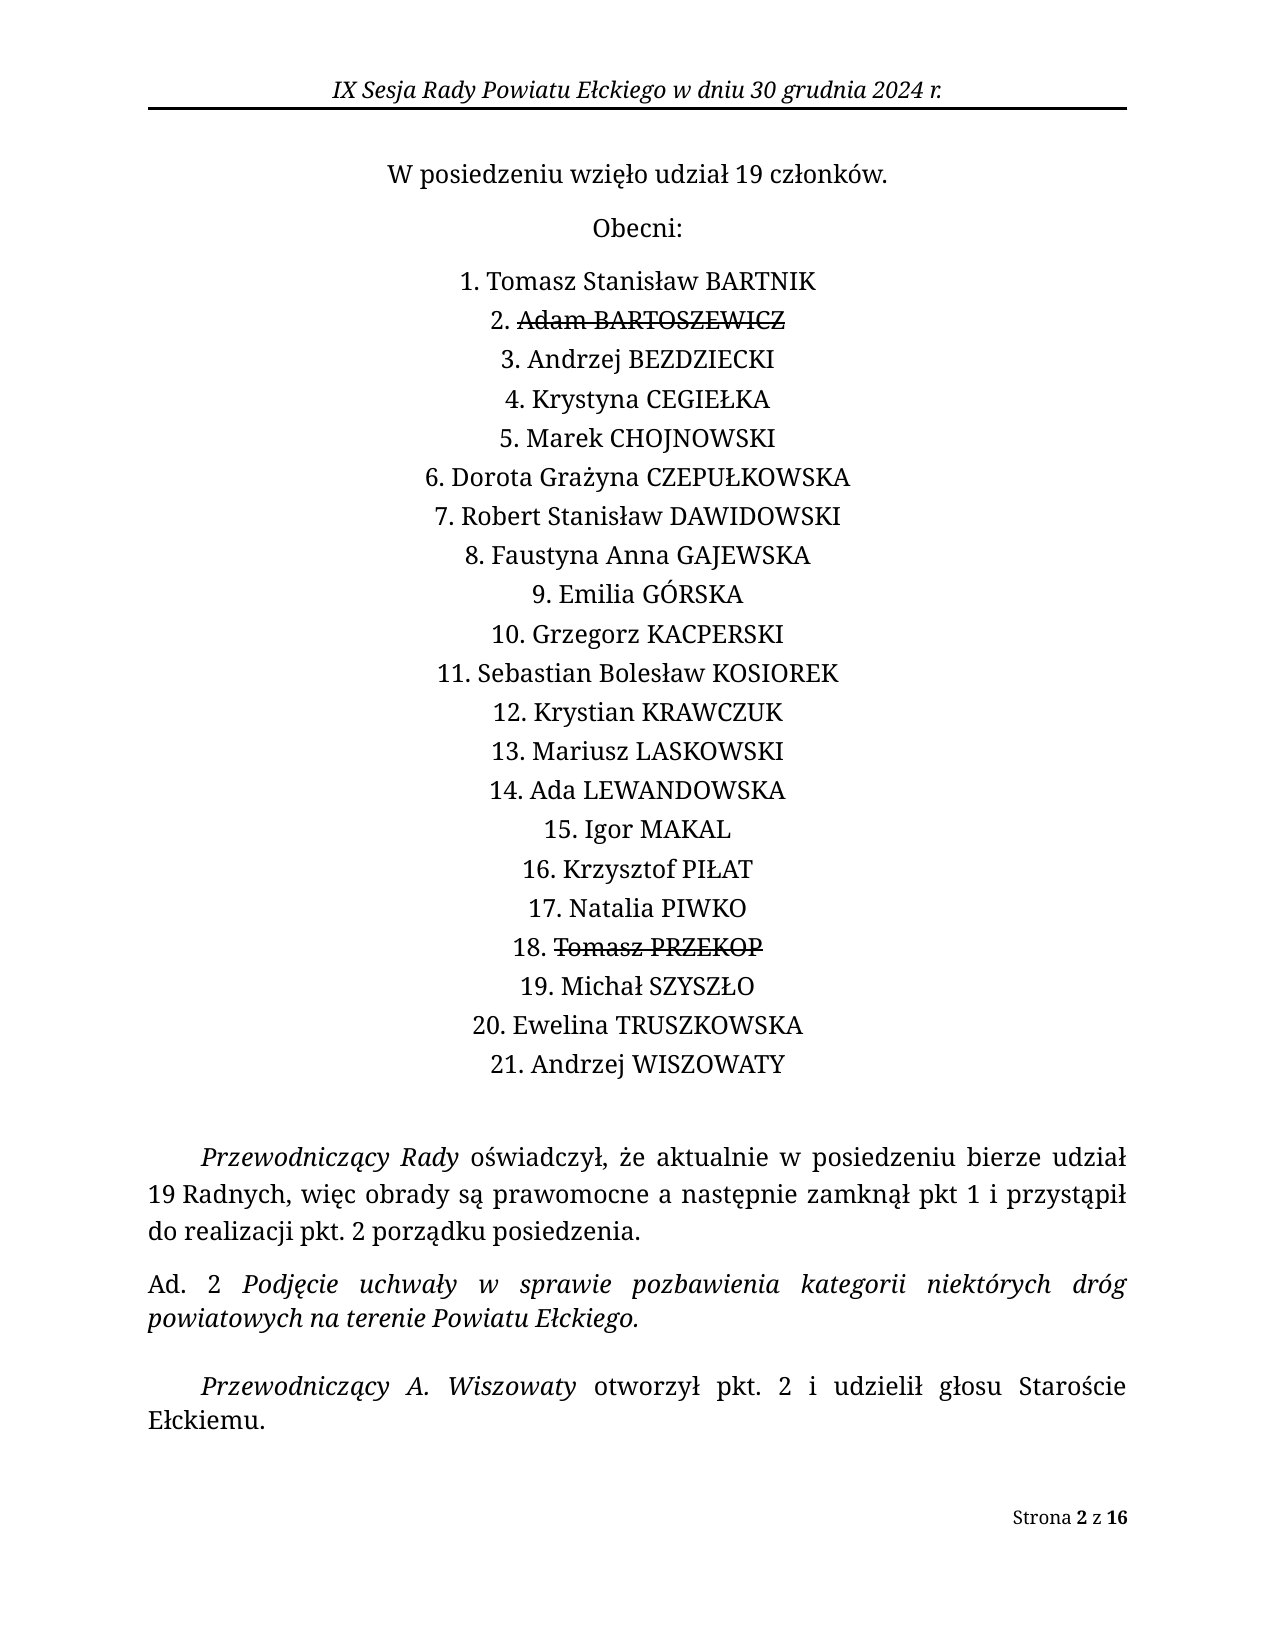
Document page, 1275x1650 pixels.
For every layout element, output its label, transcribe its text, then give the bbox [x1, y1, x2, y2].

text W posiedzeniu wzięło udział 19 członków. [148, 157, 1127, 191]
text Obecni: [148, 210, 1127, 244]
text 20. Ewelina TRUSZKOWSKA [148, 1008, 1127, 1042]
text 14. Ada LEWANDOWSKA [148, 773, 1127, 807]
text 5. Marek CHOJNOWSKI [148, 421, 1127, 454]
text 16. Krzysztof PIŁAT [148, 851, 1127, 885]
text Przewodniczący A. Wiszowaty otworzył pkt. 2 i udzielił głosu Staroście Ełckiemu. [148, 1369, 1127, 1437]
text 21. Andrzej WISZOWATY [148, 1047, 1127, 1081]
text Przewodniczący Rady oświadczył, że aktualnie w posiedzeniu bierze udział 19 Radnych, więc obrady są prawomocne a następnie zamknął pkt 1 i przystąpił do realizacji pkt. 2 porządku posiedzenia. [148, 1140, 1127, 1247]
text Ad. 2 Podjęcie uchwały w sprawie pozbawienia kategorii niektórych dróg powiatowych na terenie Powiatu Ełckiego. [148, 1267, 1127, 1335]
text 11. Sebastian Bolesław KOSIOREK [148, 656, 1127, 689]
text 18. Tomasz PRZEKOP [148, 930, 1127, 964]
text 12. Krystian KRAWCZUK [148, 695, 1127, 729]
text 19. Michał SZYSZŁO [148, 969, 1127, 1003]
text 13. Mariusz LASKOWSKI [148, 734, 1127, 768]
text 10. Grzegorz KACPERSKI [148, 616, 1127, 650]
text 3. Andrzej BEZDZIECKI [148, 342, 1127, 376]
text 7. Robert Stanisław DAWIDOWSKI [148, 499, 1127, 533]
text 4. Krystyna CEGIEŁKA [148, 381, 1127, 415]
text 2. Adam BARTOSZEWICZ [148, 303, 1127, 337]
text 8. Faustyna Anna GAJEWSKA [148, 538, 1127, 572]
text 17. Natalia PIWKO [148, 891, 1127, 924]
text 6. Dorota Grażyna CZEPUŁKOWSKA [148, 460, 1127, 494]
text 1. Tomasz Stanisław BARTNIK [148, 264, 1127, 298]
text 9. Emilia GÓRSKA [148, 577, 1127, 611]
text 15. Igor MAKAL [148, 812, 1127, 846]
